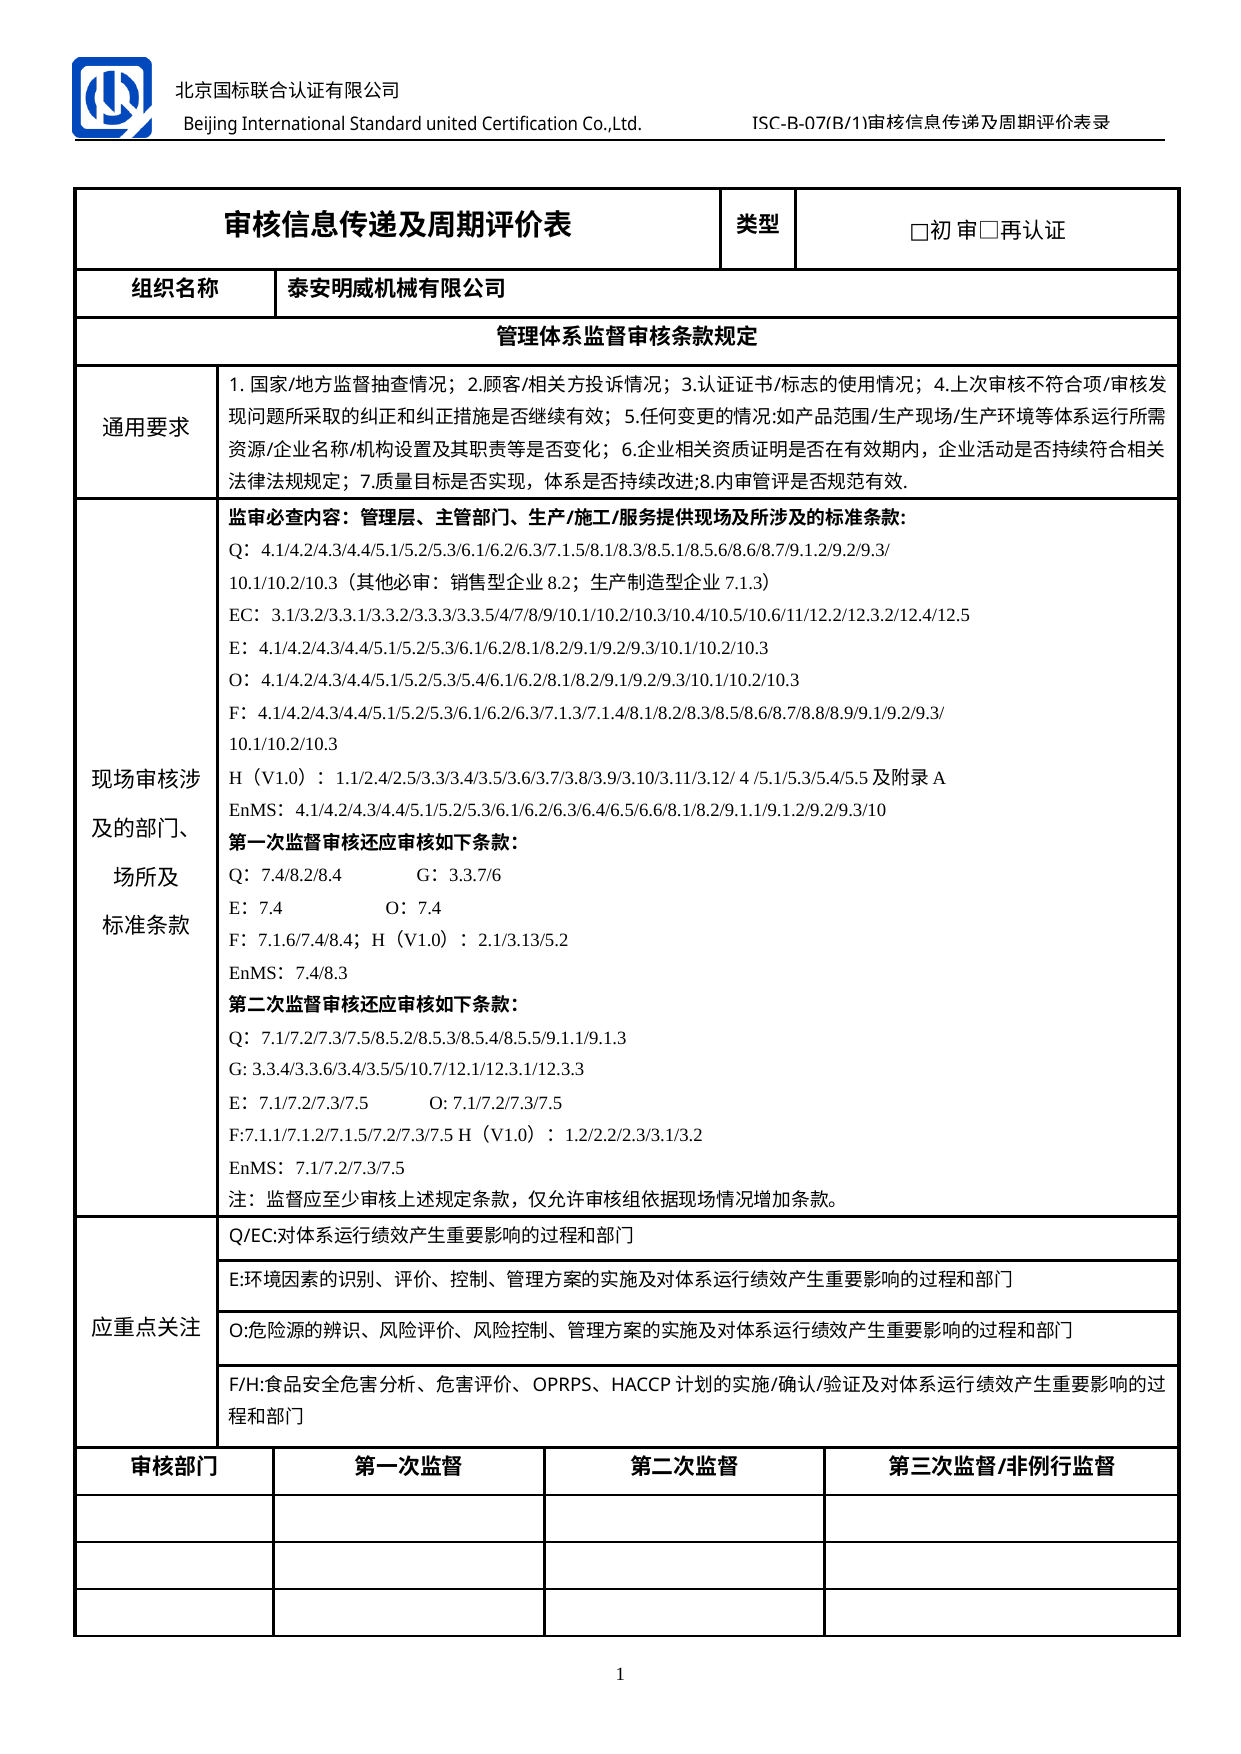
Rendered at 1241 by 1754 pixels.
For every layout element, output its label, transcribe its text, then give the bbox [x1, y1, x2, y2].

table_cell Q/EC:对体系运行绩效产生重要影响的过程和部门 [219, 1218, 1177, 1259]
table_cell 管理体系监督审核条款规定 [77, 319, 1177, 364]
table_cell [546, 1496, 823, 1541]
table_cell [275, 1496, 543, 1541]
table_header 类型 [722, 190, 794, 267]
table_cell 第三次监督/非例行监督 [826, 1449, 1177, 1494]
table_cell 第二次监督 [546, 1449, 823, 1494]
table_cell 通用要求 [77, 367, 216, 497]
table_cell O:危险源的辨识、风险评价、风险控制、管理方案的实施及对体系运行绩效产生重要影响的过程和部门 [219, 1313, 1177, 1364]
table_cell 监审必查内容：管理层、主管部门、生产/施工/服务提供现场及所涉及的标准条款: Q：4.1/4.2/4.3/4.4/5.1/5.2/5.3/6.1/6.2/6.3/7.1.5/8.1/8.3/8.5.1/8.5.6/8.6/8.7/9.1.2/9.2/9.3/ 10.1/10.2/10.3（其他必审：销售型企业8.2；生产制造型企业7.1.3） EC：3.1/3.2/3.3.1/3.3.2/3.3.3/3.3.5/4/7/8/9/10.1/10.2/10.3/10.4/10.5/10.6/11/12.2/12.3.2/12.4/12.5 E：4.1/4.2/4.3/4.4/5.1/5.2/5.3/6.1/6.2/8.1/8.2/9.1/9.2/9.3/10.1/10.2/10.3 O：4.1/4.2/4.3/4.4/5.1/5.2/5.3/5.4/6.1/6.2/8.1/8.2/9.1/9.2/9.3/10.1/10.2/10.3 F：4.1/4.2/4.3/4.4/5.1/5.2/5.3/6.1/6.2/6.3/7.1.3/7.1.4/8.1/8.2/8.3/8.5/8.6/8.7/8.8/8.9/9.1/9.2/9.3/ 10.1/10.2/10.3 H（V1.0）：1.1/2.4/2.5/3.3/3.4/3.5/3.6/3.7/3.8/3.9/3.10/3.11/3.12/ 4 /5.1/5.3/5.4/5.5及附录A EnMS：4.1/4.2/4.3/4.4/5.1/5.2/5.3/6.1/6.2/6.3/6.4/6.5/6.6/8.1/8.2/9.1.1/9.1.2/9.2/9.3/10 第一次监督审核还应审核如下条款： Q：7.4/8.2/8.4 G：3.3.7/6 E：7.4 O：7.4 F：7.1.6/7.4/8.4；H（V1.0）：2.1/3.13/5.2 EnMS：7.4/8.3 第二次监督审核还应审核如下条款： Q：7.1/7.2/7.3/7.5/8.5.2/8.5.3/8.5.4/8.5.5/9.1.1/9.1.3 G: 3.3.4/3.3.6/3.4/3.5/5/10.7/12.1/12.3.1/12.3.3 E：7.1/7.2/7.3/7.5 O: 7.1/7.2/7.3/7.5 F:7.1.1/7.1.2/7.1.5/7.2/7.3/7.5 H（V1.0）：1.2/2.2/2.3/3.1/3.2 EnMS：7.1/7.2/7.3/7.5 注：监督应至少审核上述规定条款，仅允许审核组依据现场情况增加条款。 [219, 500, 1177, 1215]
table_cell E:环境因素的识别、评价、控制、管理方案的实施及对体系运行绩效产生重要影响的过程和部门 [219, 1262, 1177, 1310]
table_cell [77, 1496, 272, 1541]
table_cell 1. 国家/地方监督抽查情况；2.顾客/相关方投诉情况；3.认证证书/标志的使用情况；4.上次审核不符合项/审核发现问题所采取的纠正和纠正措施是否继续有效；5.任何变更的情况:如产品范围/生产现场/生产环境等体系运行所需资源/企业名称/机构设置及其职责等是否变化；6.企业相关资质证明是否在有效期内，企业活动是否持续符合相关法律法规规定；7.质量目标是否实现，体系是否持续改进;8.内审管评是否规范有效. [219, 367, 1177, 497]
table_cell [546, 1543, 823, 1588]
table_cell 应重点关注 [77, 1218, 216, 1446]
table_cell [77, 1543, 272, 1588]
table_cell 现场审核涉及的部门、场所及 标准条款 [77, 500, 216, 1215]
table_cell [826, 1543, 1177, 1588]
table_cell 组织名称 [77, 271, 274, 316]
table_cell 审核部门 [77, 1449, 272, 1494]
table_cell 第一次监督 [275, 1449, 543, 1494]
table_header 审核信息传递及周期评价表 [77, 190, 719, 267]
table_cell [546, 1590, 823, 1635]
table_cell F/H:食品安全危害分析、危害评价、OPRPS、HACCP计划的实施/确认/验证及对体系运行绩效产生重要影响的过程和部门 [219, 1367, 1177, 1446]
table_header □初 审□再认证 [797, 190, 1177, 267]
picture [72, 57, 152, 138]
table_cell 泰安明威机械有限公司 [277, 271, 1177, 316]
table_cell [826, 1496, 1177, 1541]
table_cell [275, 1543, 543, 1588]
table_cell [826, 1590, 1177, 1635]
table_cell [275, 1590, 543, 1635]
table_cell [77, 1590, 272, 1635]
